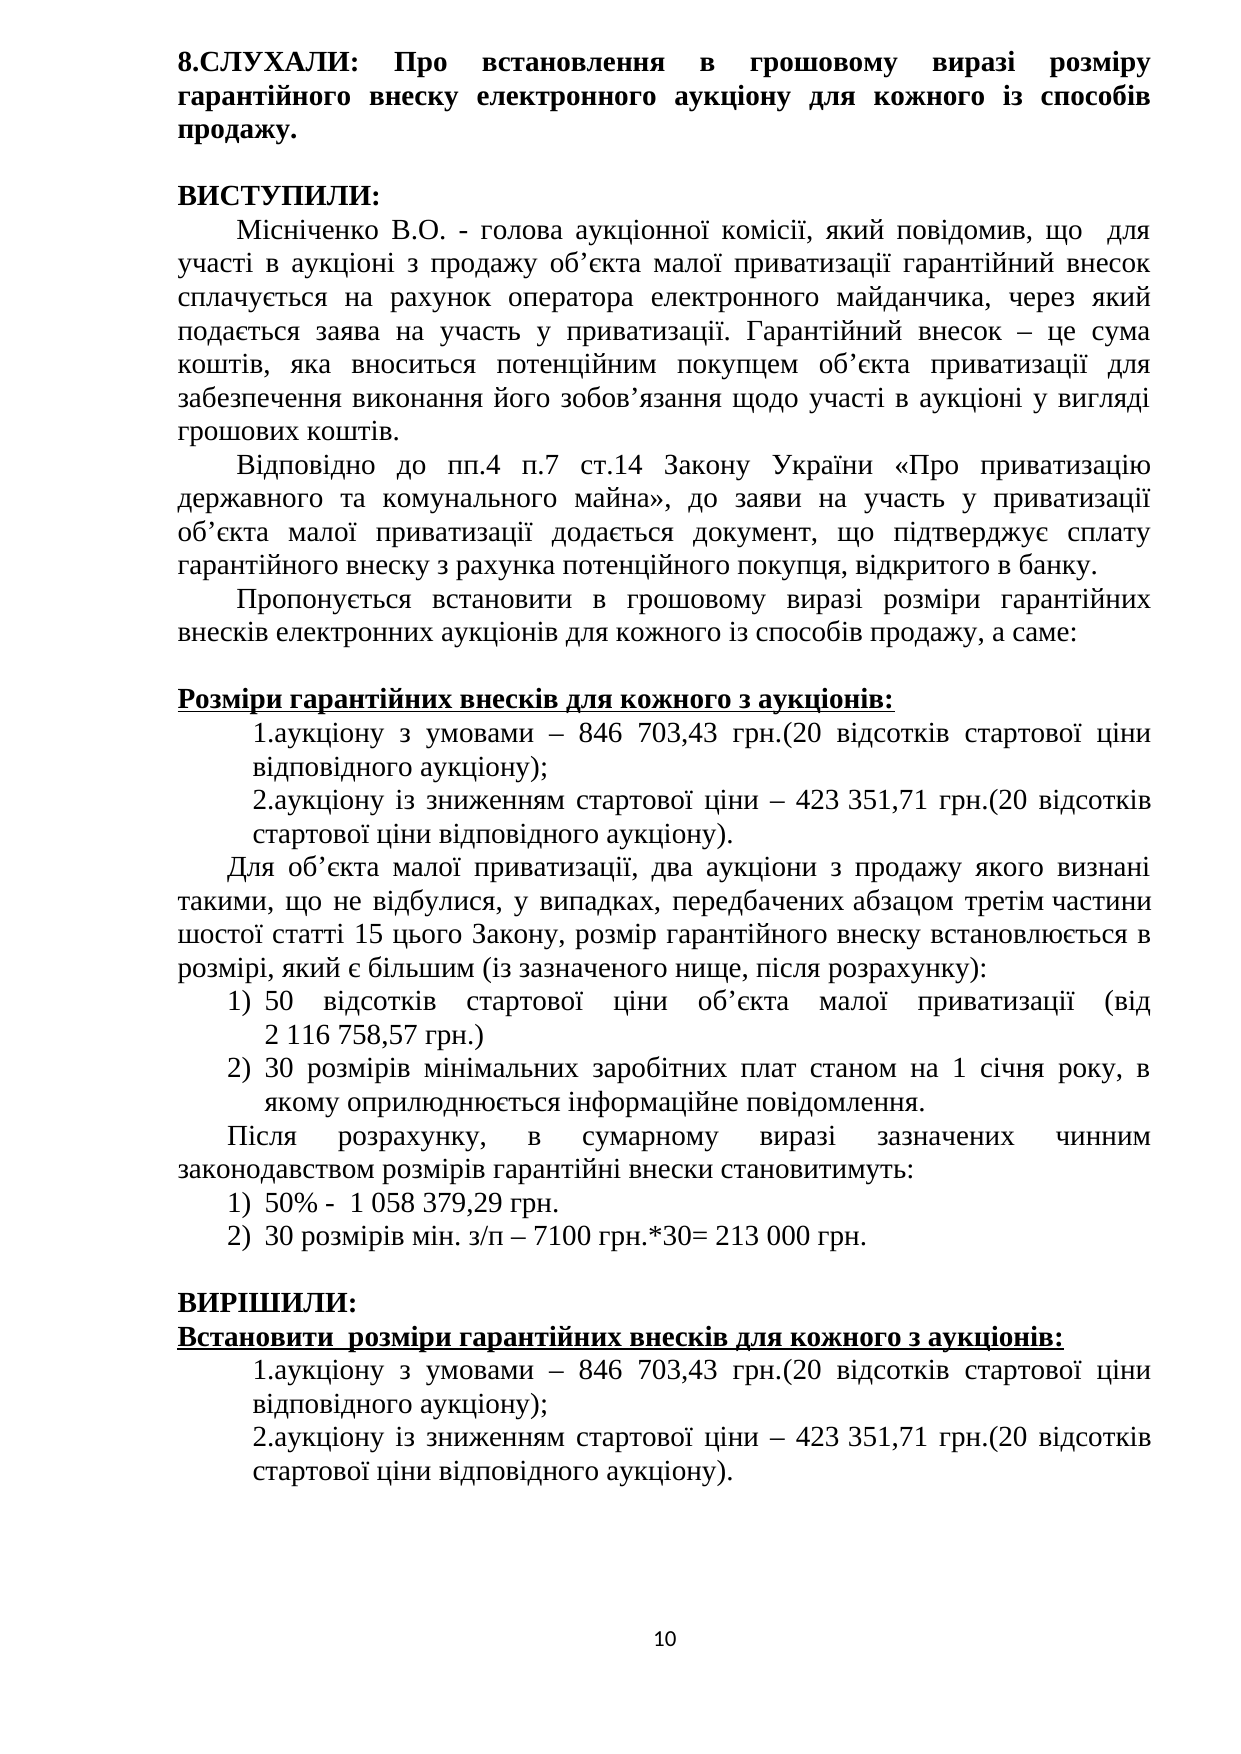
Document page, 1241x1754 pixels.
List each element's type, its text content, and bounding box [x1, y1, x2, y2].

list 50% - 1 058 379,29 грн. [227, 1185, 1152, 1218]
text Відповідно до пп.4 п.7 ст.14 Закону України «Про приватизацію державного та комунального майна», до заяви на участь у приватизації об’єкта малої приватизації додається документ, що підтверджує сплату гарантійного внеску з рахунка потенційного покупця, відкритого в банку. [177, 447, 1152, 581]
text 8.СЛУХАЛИ: Про встановлення в грошовому виразі розміру гарантійного внеску електронного аукціону для кожного із способів продажу. [177, 44, 1152, 145]
text Місніченко В.О. - голова аукціонної комісії, який повідомив, що для участі в аукціоні з продажу об’єкта малої приватизації гарантійний внесок сплачується на рахунок оператора електронного майданчика, через який подається заява на участь у приватизації. Гарантійний внесок – це сума коштів, яка вноситься потенційним покупцем об’єкта приватизації для забезпечення виконання його зобов’язання щодо участі в аукціоні у вигляді грошових коштів. [177, 212, 1152, 447]
text ВИСТУПИЛИ: [177, 178, 1152, 212]
list 30 розмірів мінімальних заробітних плат станом на 1 січня року, в якому оприлюднюється інформаційне повідомлення. [227, 1051, 1152, 1118]
text Встановити розміри гарантійних внесків для кожного з аукціонів: [177, 1319, 1152, 1352]
text 2.аукціону із зниженням стартової ціни – 423 351,71 грн.(20 відсотків стартової ціни відповідного аукціону). [252, 1419, 1152, 1487]
text Після розрахунку, в сумарному виразі зазначених чинним законодавством розмірів гарантійні внески становитимуть: [177, 1118, 1152, 1185]
text 2.аукціону із зниженням стартової ціни – 423 351,71 грн.(20 відсотків стартової ціни відповідного аукціону). [252, 782, 1152, 849]
text Розміри гарантійних внесків для кожного з аукціонів: [177, 682, 1152, 715]
text Для об’єкта малої приватизації, два аукціони з продажу якого визнані такими, що не відбулися, у випадках, передбачених абзацом третім частини шостої статті 15 цього Закону, розмір гарантійного внеску встановлюється в розмірі, який є більшим (із зазначеного нище, після розрахунку): [177, 849, 1152, 983]
list 50 відсотків стартової ціни об’єкта малої приватизації (від 2 116 758,57 грн.) [227, 983, 1152, 1051]
text ВИРІШИЛИ: [177, 1285, 1152, 1319]
text 1.аукціону з умовами – 846 703,43 грн.(20 відсотків стартової ціни відповідного аукціону); [252, 715, 1152, 782]
text Пропонується встановити в грошовому виразі розміри гарантійних внесків електронних аукціонів для кожного із способів продажу, а саме: [177, 581, 1152, 648]
list 30 розмірів мін. з/п – 7100 грн.*30= 213 000 грн. [227, 1218, 1152, 1252]
text 1.аукціону з умовами – 846 703,43 грн.(20 відсотків стартової ціни відповідного аукціону); [252, 1352, 1152, 1419]
